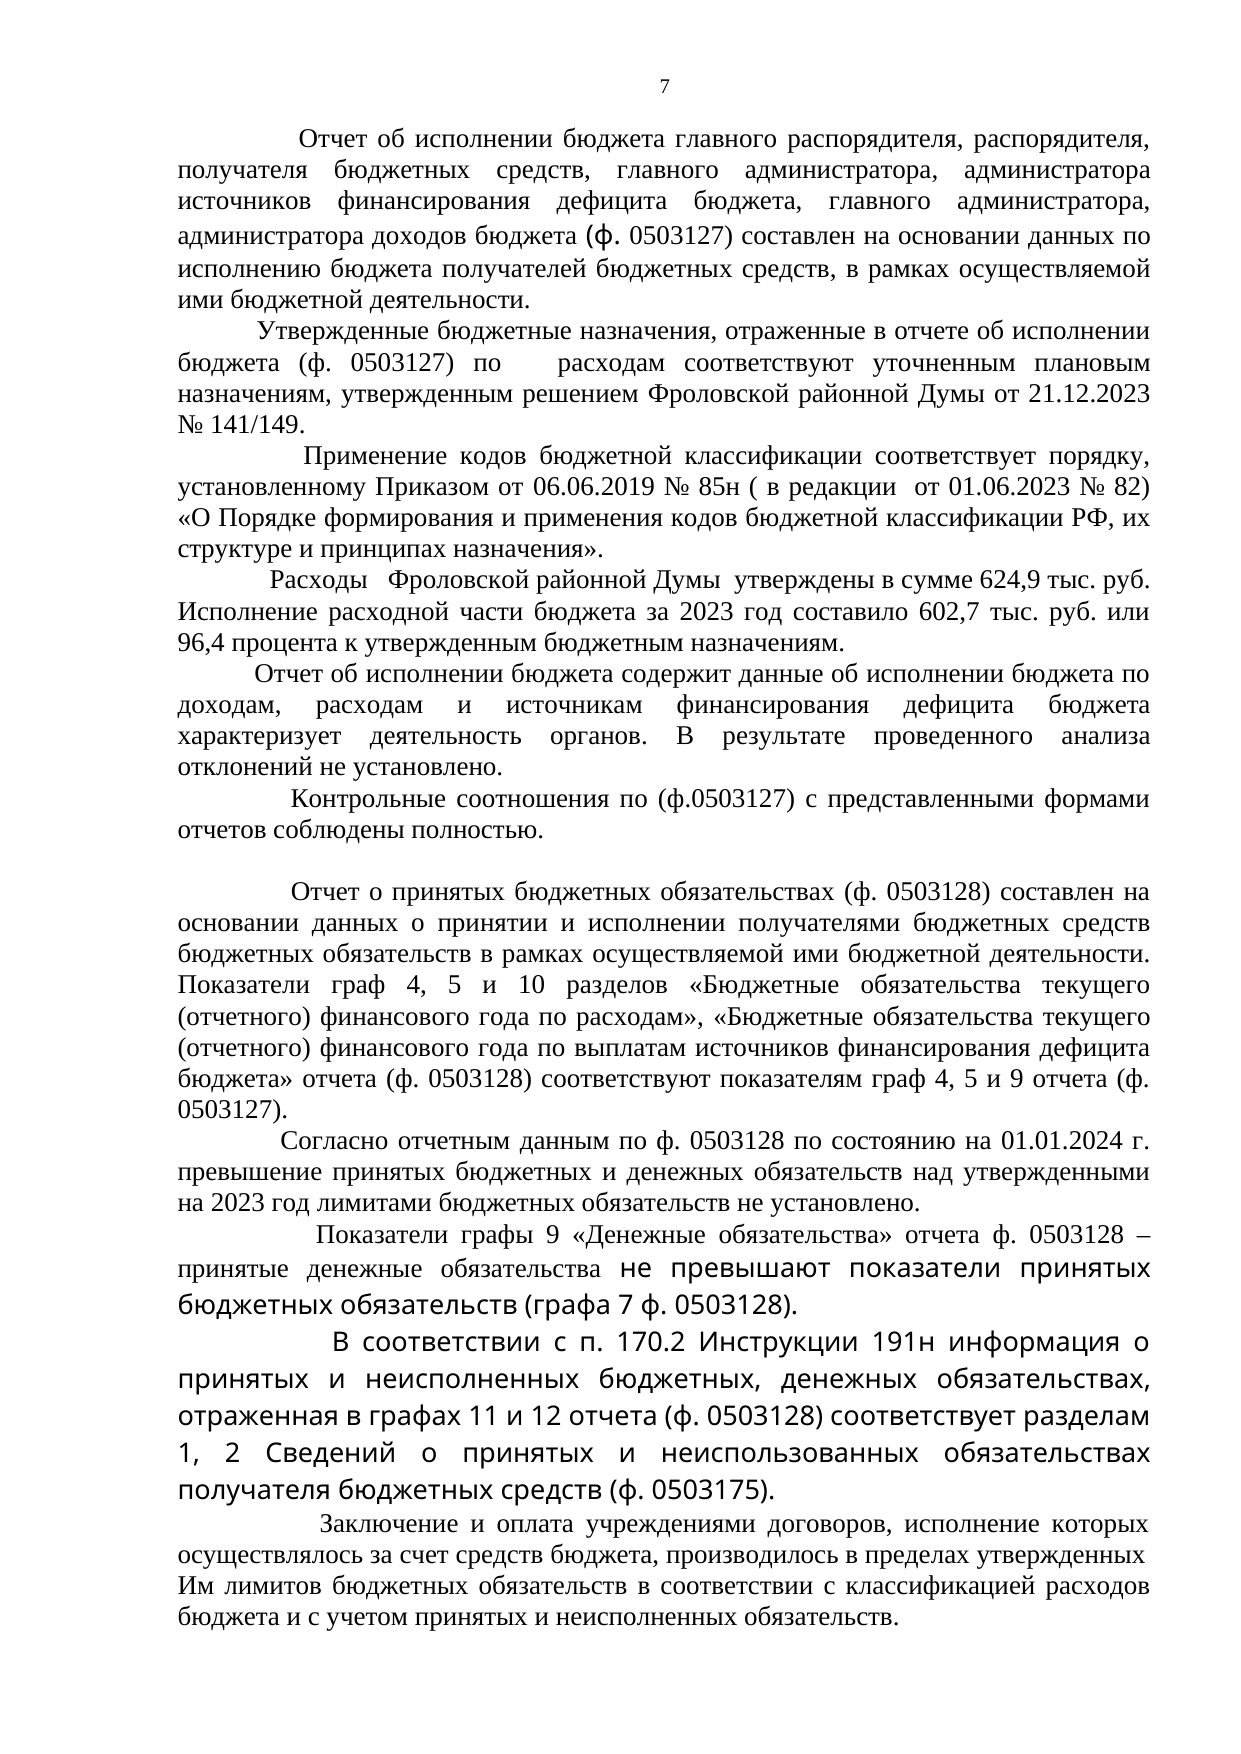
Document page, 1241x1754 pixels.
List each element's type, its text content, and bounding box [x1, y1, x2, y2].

text Расходы Фроловской районной Думы утверждены в сумме 624,9 тыс. руб. Исполнение расходной части бюджета за 2023 год составило 602,7 тыс. руб. или 96,4 процента к утвержденным бюджетным назначениям. [177, 564, 1152, 657]
text Показатели графы 9 «Денежные обязательства» отчета ф. 0503128 – принятые денежные обязательства не превышают показатели принятых бюджетных обязательств (графа 7 ф. 0503128). [177, 1218, 1152, 1323]
text Заключение и оплата учреждениями договоров, исполнение которых осуществлялось за счет средств бюджета, производилось в пределах утвержденных [177, 1507, 1152, 1569]
text Контрольные соотношения по (ф.0503127) с представленными формами отчетов соблюдены полностью. [177, 782, 1152, 844]
text Утвержденные бюджетные назначения, отраженные в отчете об исполнении бюджета (ф. 0503127) по расходам соответствуют уточненным плановым назначениям, утвержденным решением Фроловской районной Думы от 21.12.2023 № 141/149. [177, 314, 1152, 439]
text Отчет об исполнении бюджета содержит данные об исполнении бюджета по доходам, расходам и источникам финансирования дефицита бюджета характеризует деятельность органов. В результате проведенного анализа отклонений не установлено. [177, 657, 1152, 782]
text Им лимитов бюджетных обязательств в соответствии с классификацией расходов бюджета и с учетом принятых и неисполненных обязательств. [177, 1569, 1152, 1632]
text Применение кодов бюджетной классификации соответствует порядку, установленному Приказом от 06.06.2019 № 85н ( в редакции от 01.06.2023 № 82) «О Порядке формирования и применения кодов бюджетной классификации РФ, их структуре и принципах назначения». [177, 439, 1152, 564]
text Отчет об исполнении бюджета главного распорядителя, распорядителя, получателя бюджетных средств, главного администратора, администратора источников финансирования дефицита бюджета, главного администратора, администратора доходов бюджета (ф. 0503127) составлен на основании данных по исполнению бюджета получателей бюджетных средств, в рамках осуществляемой ими бюджетной деятельности. [177, 122, 1152, 314]
text Отчет о принятых бюджетных обязательствах (ф. 0503128) составлен на основании данных о принятии и исполнении получателями бюджетных средств бюджетных обязательств в рамках осуществляемой ими бюджетной деятельности. Показатели граф 4, 5 и 10 разделов «Бюджетные обязательства текущего (отчетного) финансового года по расходам», «Бюджетные обязательства текущего (отчетного) финансового года по выплатам источников финансирования дефицита бюджета» отчета (ф. 0503128) соответствуют показателям граф 4, 5 и 9 отчета (ф. 0503127). [177, 875, 1152, 1124]
text В соответствии с п. 170.2 Инструкции 191н информация о принятых и неисполненных бюджетных, денежных обязательствах, отраженная в графах 11 и 12 отчета (ф. 0503128) соответствует разделам 1, 2 Сведений о принятых и неиспользованных обязательствах получателя бюджетных средств (ф. 0503175). [177, 1323, 1152, 1507]
text Согласно отчетным данным по ф. 0503128 по состоянию на 01.01.2024 г. превышение принятых бюджетных и денежных обязательств над утвержденными на 2023 год лимитами бюджетных обязательств не установлено. [177, 1124, 1152, 1218]
